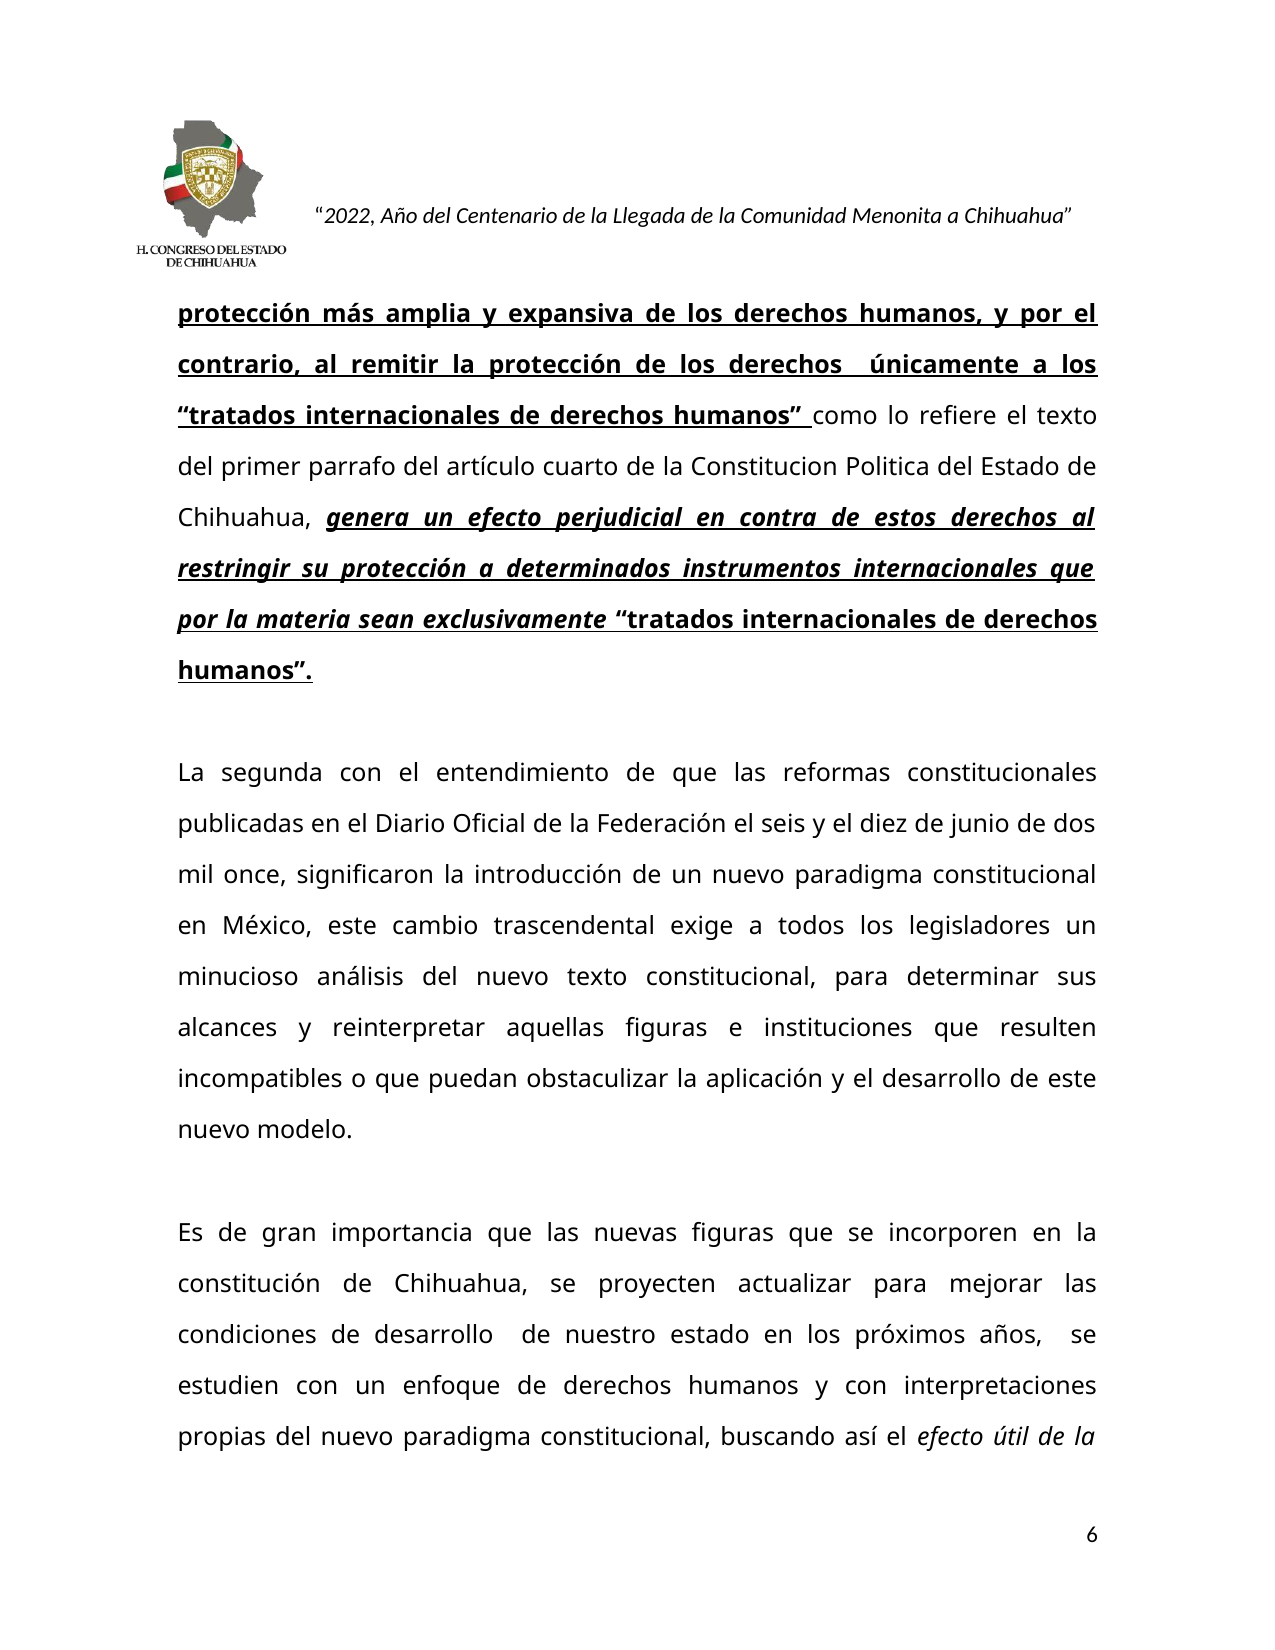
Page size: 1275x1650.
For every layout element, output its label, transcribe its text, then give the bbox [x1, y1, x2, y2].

picture [126, 110, 296, 279]
text La segunda con el entendimiento de que las reformas constitucionales publicadas en el Diario Oficial de la Federación el seis y el diez de junio de dos mil once, significaron la introducción de un nuevo paradigma constitucional en México, este cambio trascendental exige a todos los legisladores un minucioso análisis del nuevo texto constitucional, para determinar sus alcances y reinterpretar aquellas figuras e instituciones que resulten incompatibles o que puedan obstaculizar la aplicación y el desarrollo de este nuevo modelo. [177, 755, 1098, 1146]
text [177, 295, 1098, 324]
